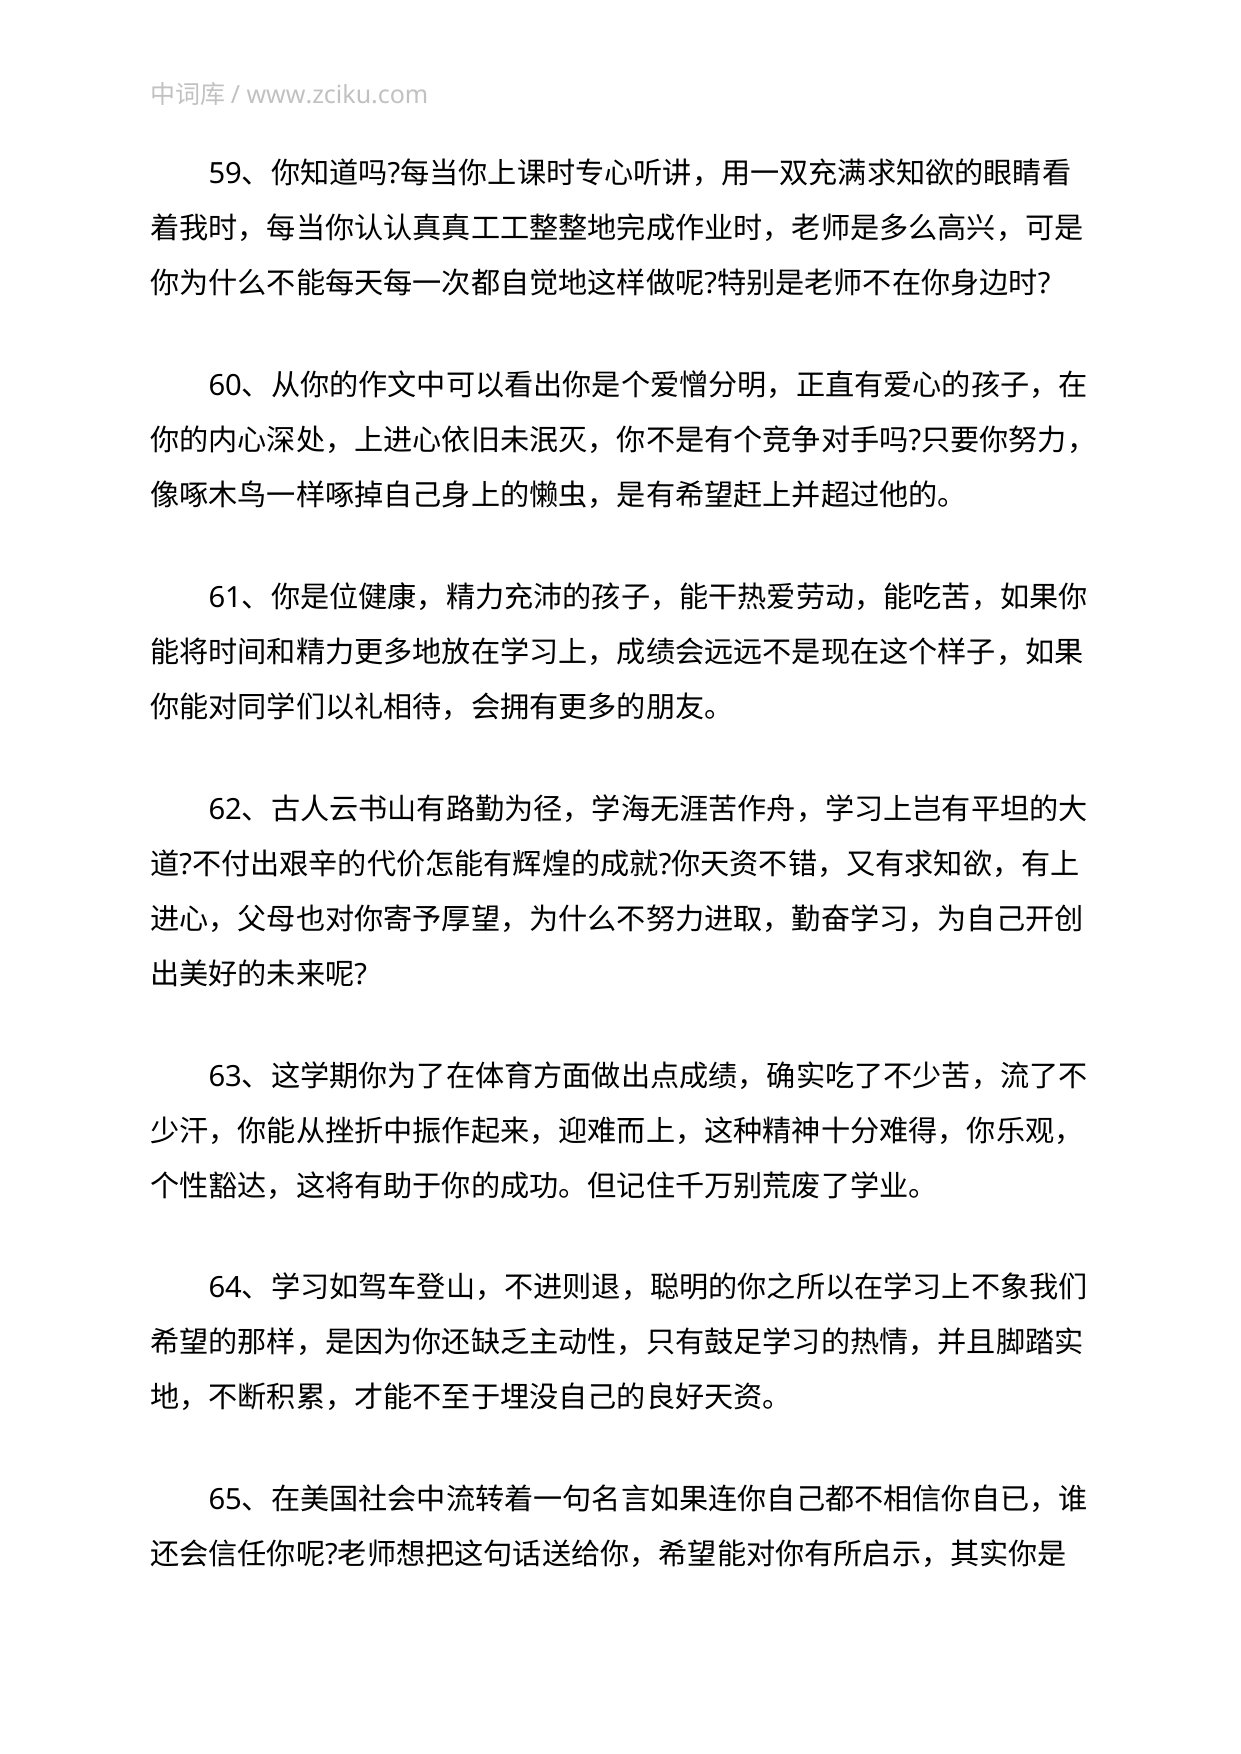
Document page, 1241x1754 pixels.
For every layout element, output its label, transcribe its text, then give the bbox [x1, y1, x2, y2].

text 59、你知道吗?每当你上课时专心听讲，用一双充满求知欲的眼睛看着我时，每当你认认真真工工整整地完成作业时，老师是多么高兴，可是你为什么不能每天每一次都自觉地这样做呢?特别是老师不在你身边时? [150, 150, 1090, 302]
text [150, 1476, 1090, 1573]
text 63、这学期你为了在体育方面做出点成绩，确实吃了不少苦，流了不少汗，你能从挫折中振作起来，迎难而上，这种精神十分难得，你乐观，个性豁达，这将有助于你的成功。但记住千万别荒废了学业。 [150, 1052, 1090, 1204]
text 60、从你的作文中可以看出你是个爱憎分明，正直有爱心的孩子，在你的内心深处，上进心依旧未泯灭，你不是有个竞争对手吗?只要你努力，像啄木鸟一样啄掉自己身上的懒虫，是有希望赶上并超过他的。 [150, 362, 1090, 514]
text 61、你是位健康，精力充沛的孩子，能干热爱劳动，能吃苦，如果你能将时间和精力更多地放在学习上，成绩会远远不是现在这个样子，如果你能对同学们以礼相待，会拥有更多的朋友。 [150, 574, 1090, 726]
text 64、学习如驾车登山，不进则退，聪明的你之所以在学习上不象我们希望的那样，是因为你还缺乏主动性，只有鼓足学习的热情，并且脚踏实地，不断积累，才能不至于埋没自己的良好天资。 [150, 1264, 1090, 1416]
text 62、古人云书山有路勤为径，学海无涯苦作舟，学习上岂有平坦的大道?不付出艰辛的代价怎能有辉煌的成就?你天资不错，又有求知欲，有上进心，父母也对你寄予厚望，为什么不努力进取，勤奋学习，为自己开创出美好的未来呢? [150, 785, 1090, 993]
